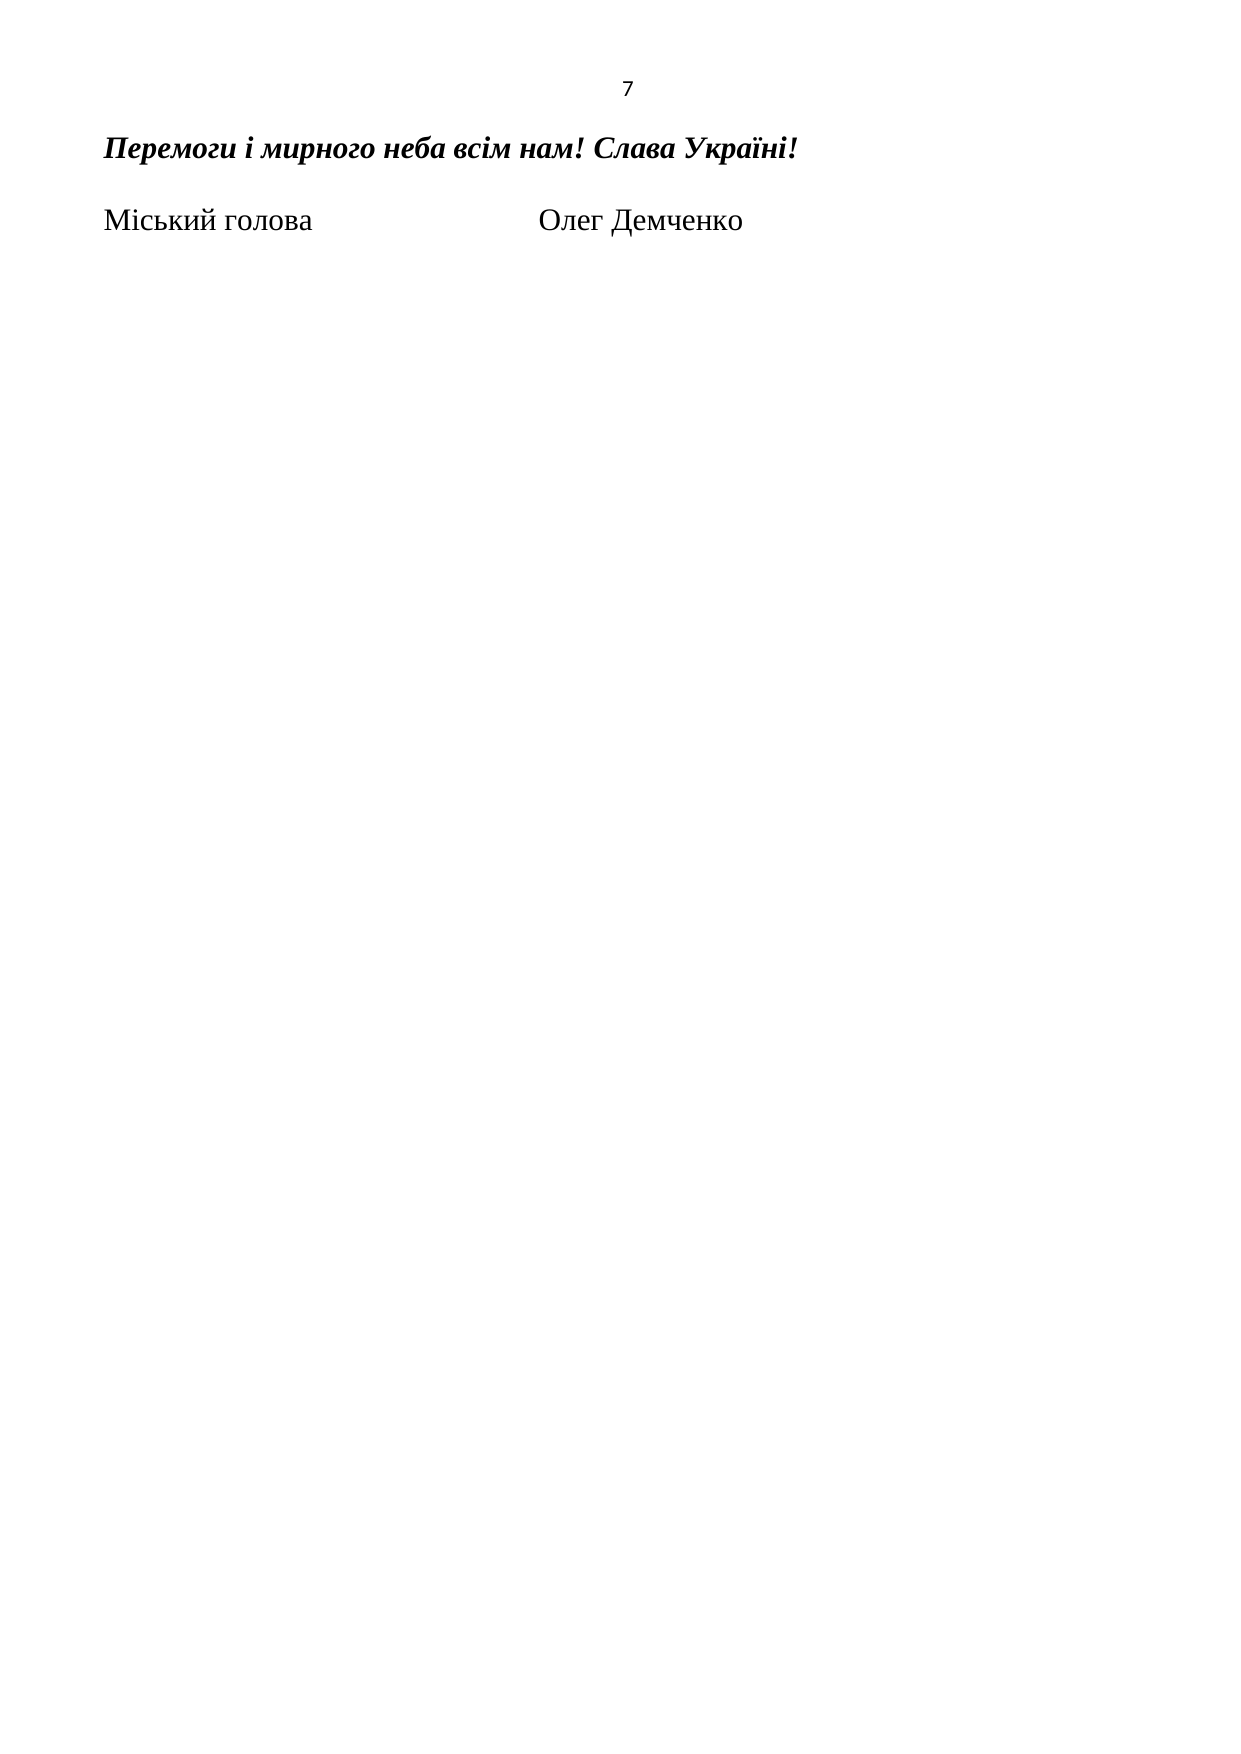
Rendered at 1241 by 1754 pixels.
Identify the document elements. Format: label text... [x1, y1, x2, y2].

text Перемоги і мирного неба всім нам! Слава Україні! [59, 130, 1181, 166]
text Міський голова Олег Демченко [59, 202, 1181, 238]
